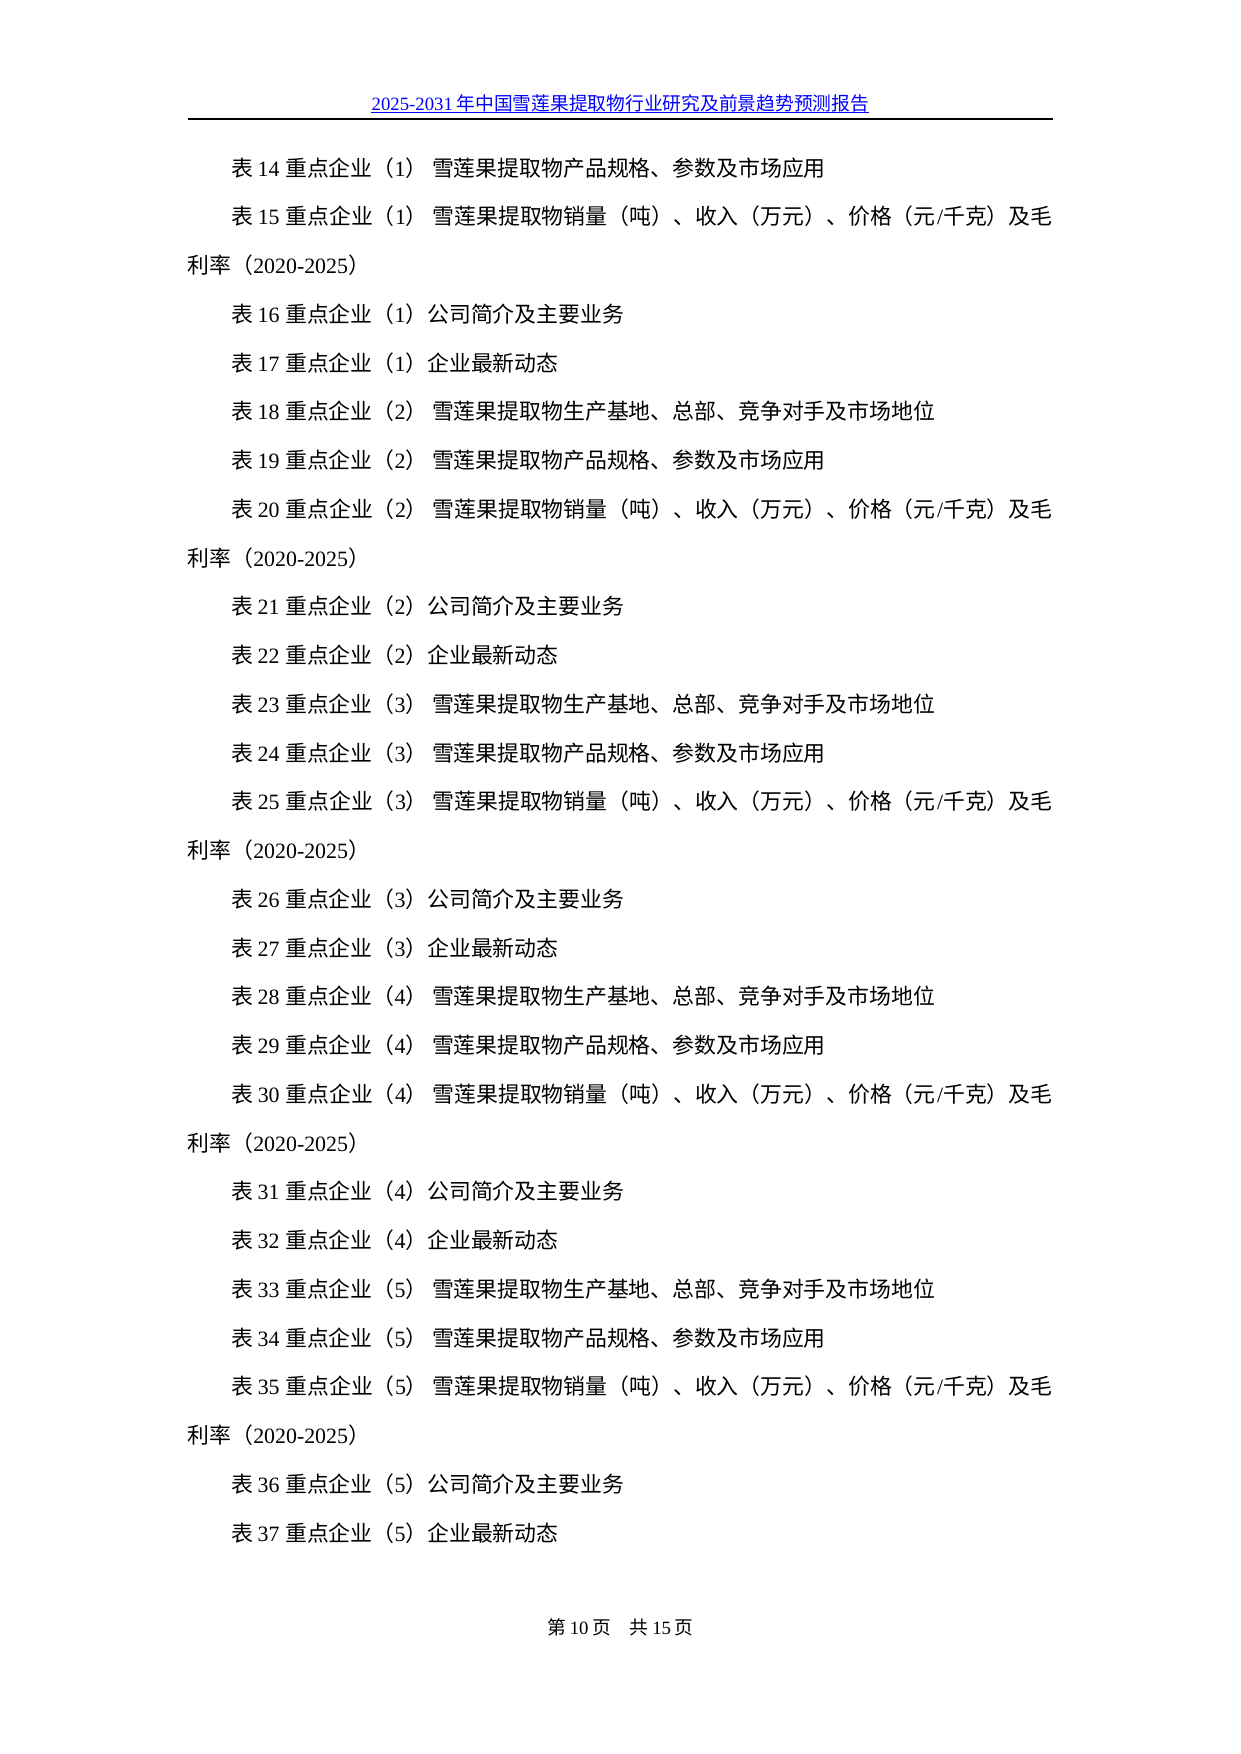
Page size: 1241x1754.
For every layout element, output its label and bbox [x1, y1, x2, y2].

text [187, 150, 1053, 1548]
